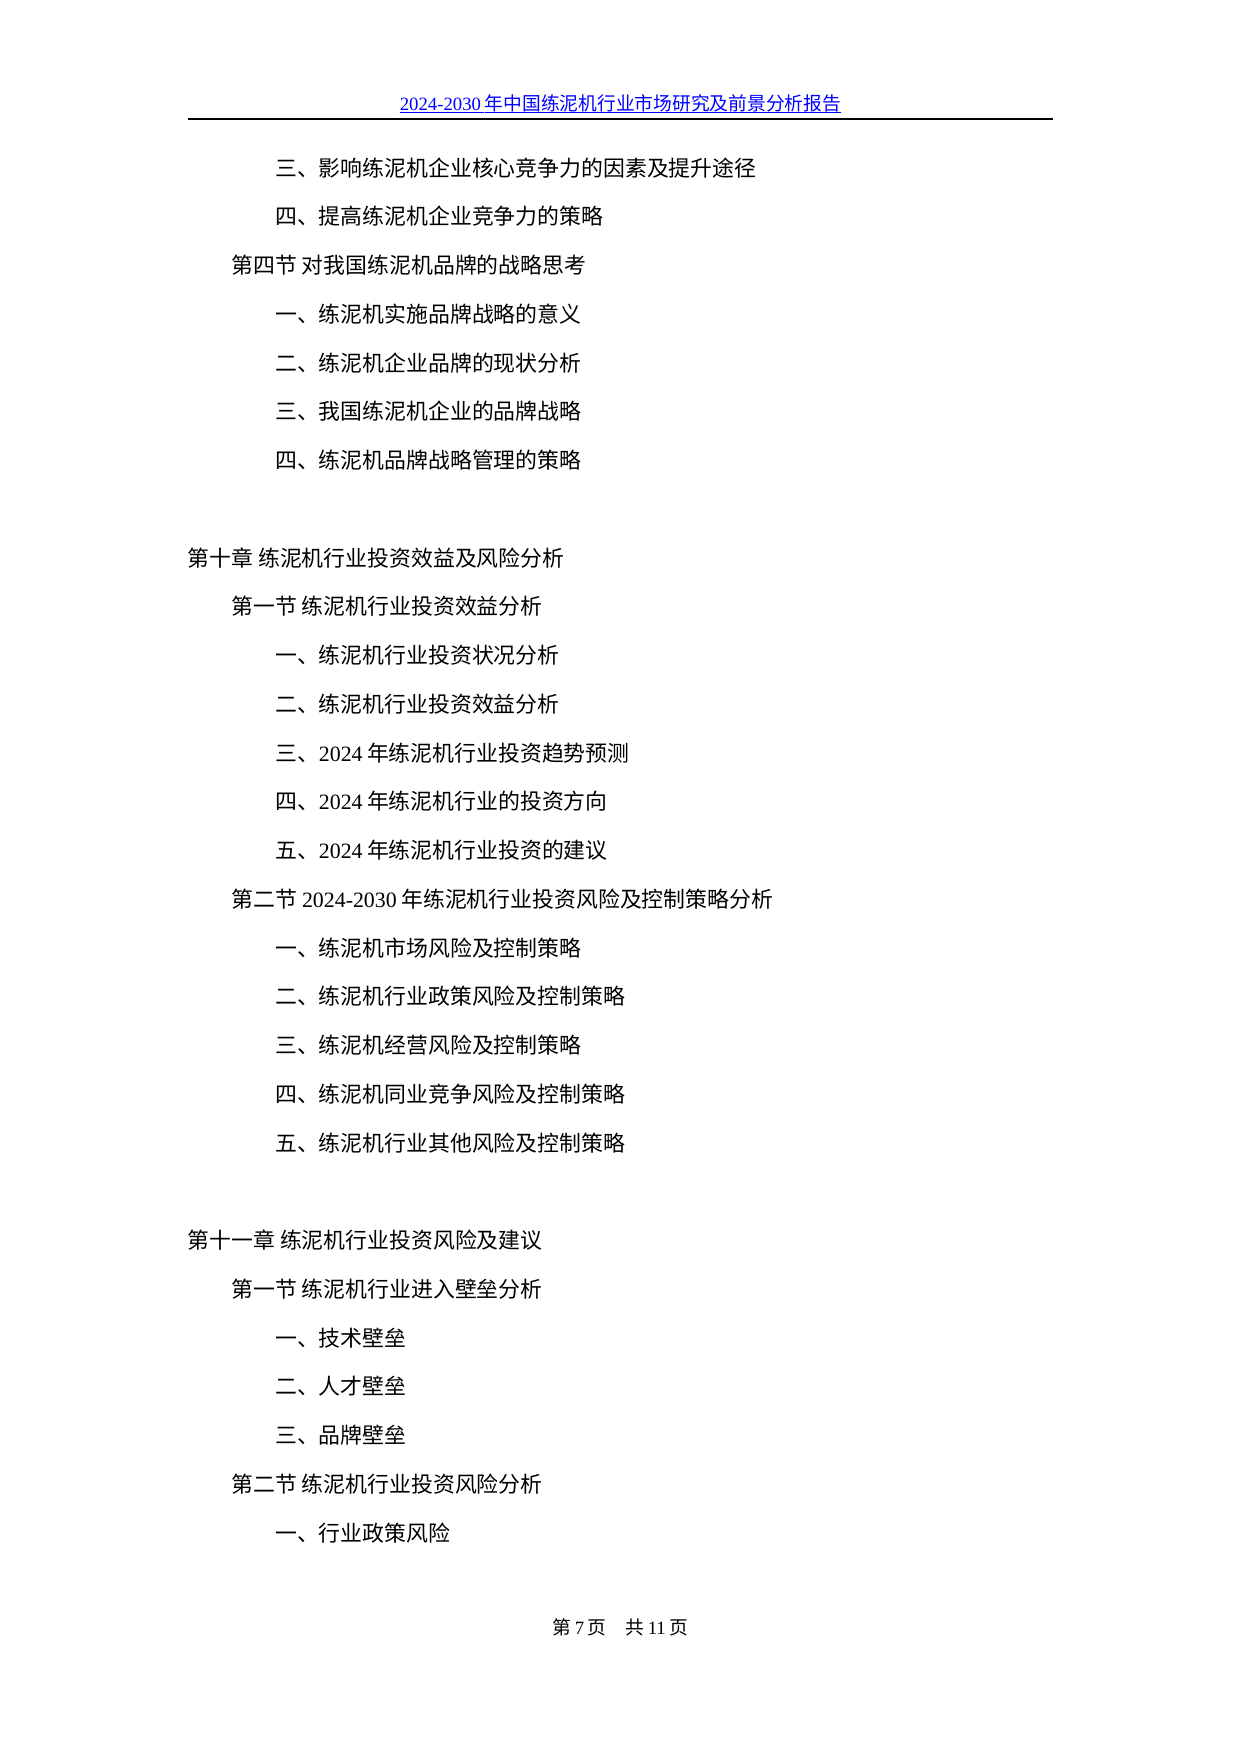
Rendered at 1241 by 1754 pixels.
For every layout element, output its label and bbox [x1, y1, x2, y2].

text [187, 150, 1053, 1548]
